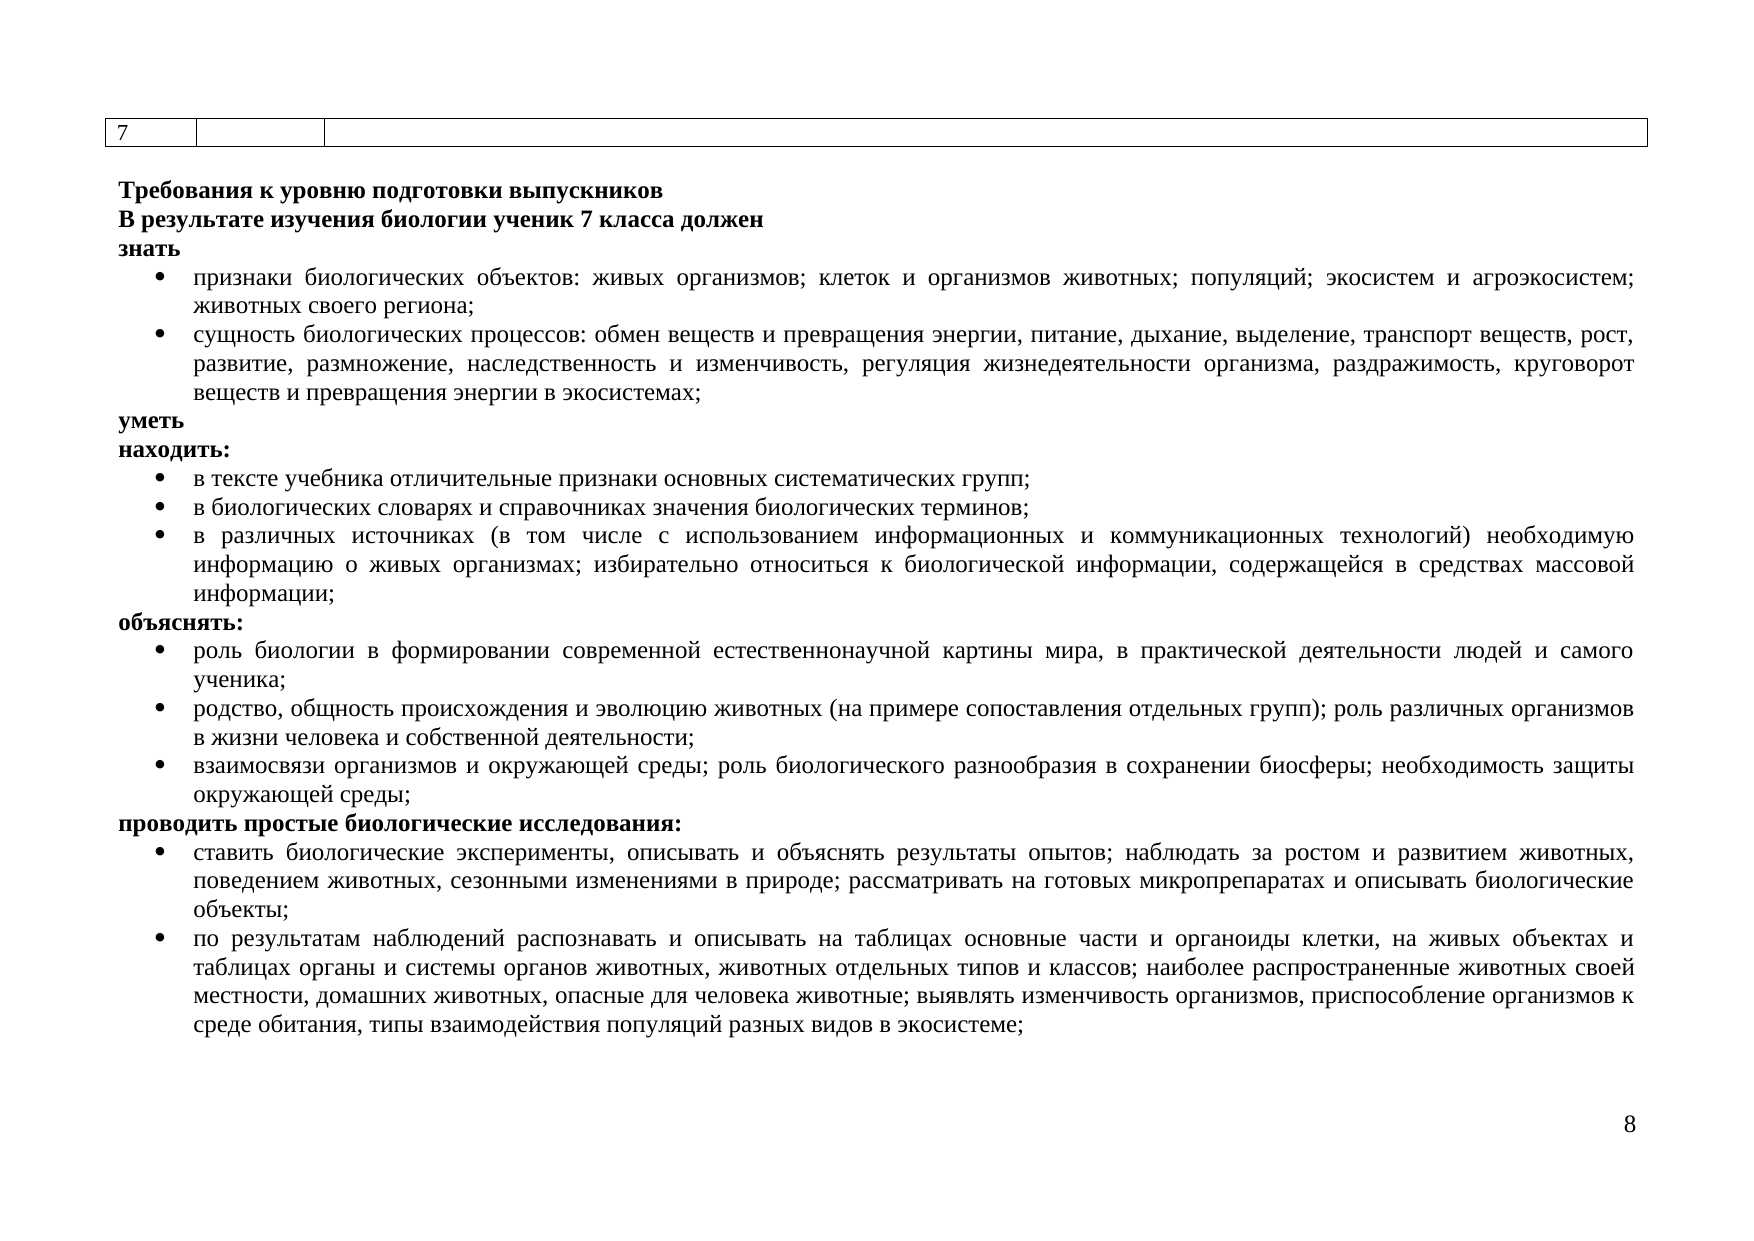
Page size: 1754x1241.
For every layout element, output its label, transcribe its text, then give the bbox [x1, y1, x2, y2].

list ставить биологические эксперименты, описывать и объяснять результаты опытов; наблюдать за ростом и развитием животных, поведением животных, сезонными изменениями в природе; рассматривать на готовых микропрепаратах и описывать биологические объекты; [156, 837, 1636, 923]
text находить: [118, 434, 1636, 463]
text уметь [118, 405, 1636, 434]
list сущность биологических процессов: обмен веществ и превращения энергии, питание, дыхание, выделение, транспорт веществ, рост, развитие, размножение, наследственность и изменчивость, регуляция жизнедеятельности организма, раздражимость, круговорот веществ и превращения энергии в экосистемах; [156, 319, 1636, 405]
list родство, общность происхождения и эволюцию животных (на примере сопоставления отдельных групп); роль различных организмов в жизни человека и собственной деятельности; [156, 693, 1636, 750]
list в различных источниках (в том числе с использованием информационных и коммуникационных технологий) необходимую информацию о живых организмах; избирательно относиться к биологической информации, содержащейся в средствах массовой информации; [156, 520, 1636, 607]
text Требования к уровню подготовки выпускников [118, 175, 1636, 204]
list по результатам наблюдений распознавать и описывать на таблицах основные части и органоиды клетки, на живых объектах и таблицах органы и системы органов животных, животных отдельных типов и классов; наиболее распространенные животных своей местности, домашних животных, опасные для человека животные; выявлять изменчивость организмов, приспособление организмов к среде обитания, типы взаимодействия популяций разных видов в экосистеме; [156, 923, 1636, 1038]
table_cell [325, 119, 1647, 146]
text знать [118, 233, 1636, 262]
text объяснять: [118, 607, 1636, 635]
list признаки биологических объектов: живых организмов; клеток и организмов животных; популяций; экосистем и агроэкосистем; животных своего региона; [156, 262, 1636, 319]
list в тексте учебника отличительные признаки основных систематических групп; [156, 463, 1636, 492]
list в биологических словарях и справочниках значения биологических терминов; [156, 492, 1636, 520]
text В результате изучения биологии ученик 7 класса должен [118, 204, 1636, 233]
table_cell [197, 119, 324, 146]
table_cell 7 [106, 119, 196, 146]
list роль биологии в формировании современной естественнонаучной картины мира, в практической деятельности людей и самого ученика; [156, 635, 1636, 693]
list взаимосвязи организмов и окружающей среды; роль биологического разнообразия в сохранении биосферы; необходимость защиты окружающей среды; [156, 750, 1636, 808]
text проводить простые биологические исследования: [118, 808, 1636, 837]
